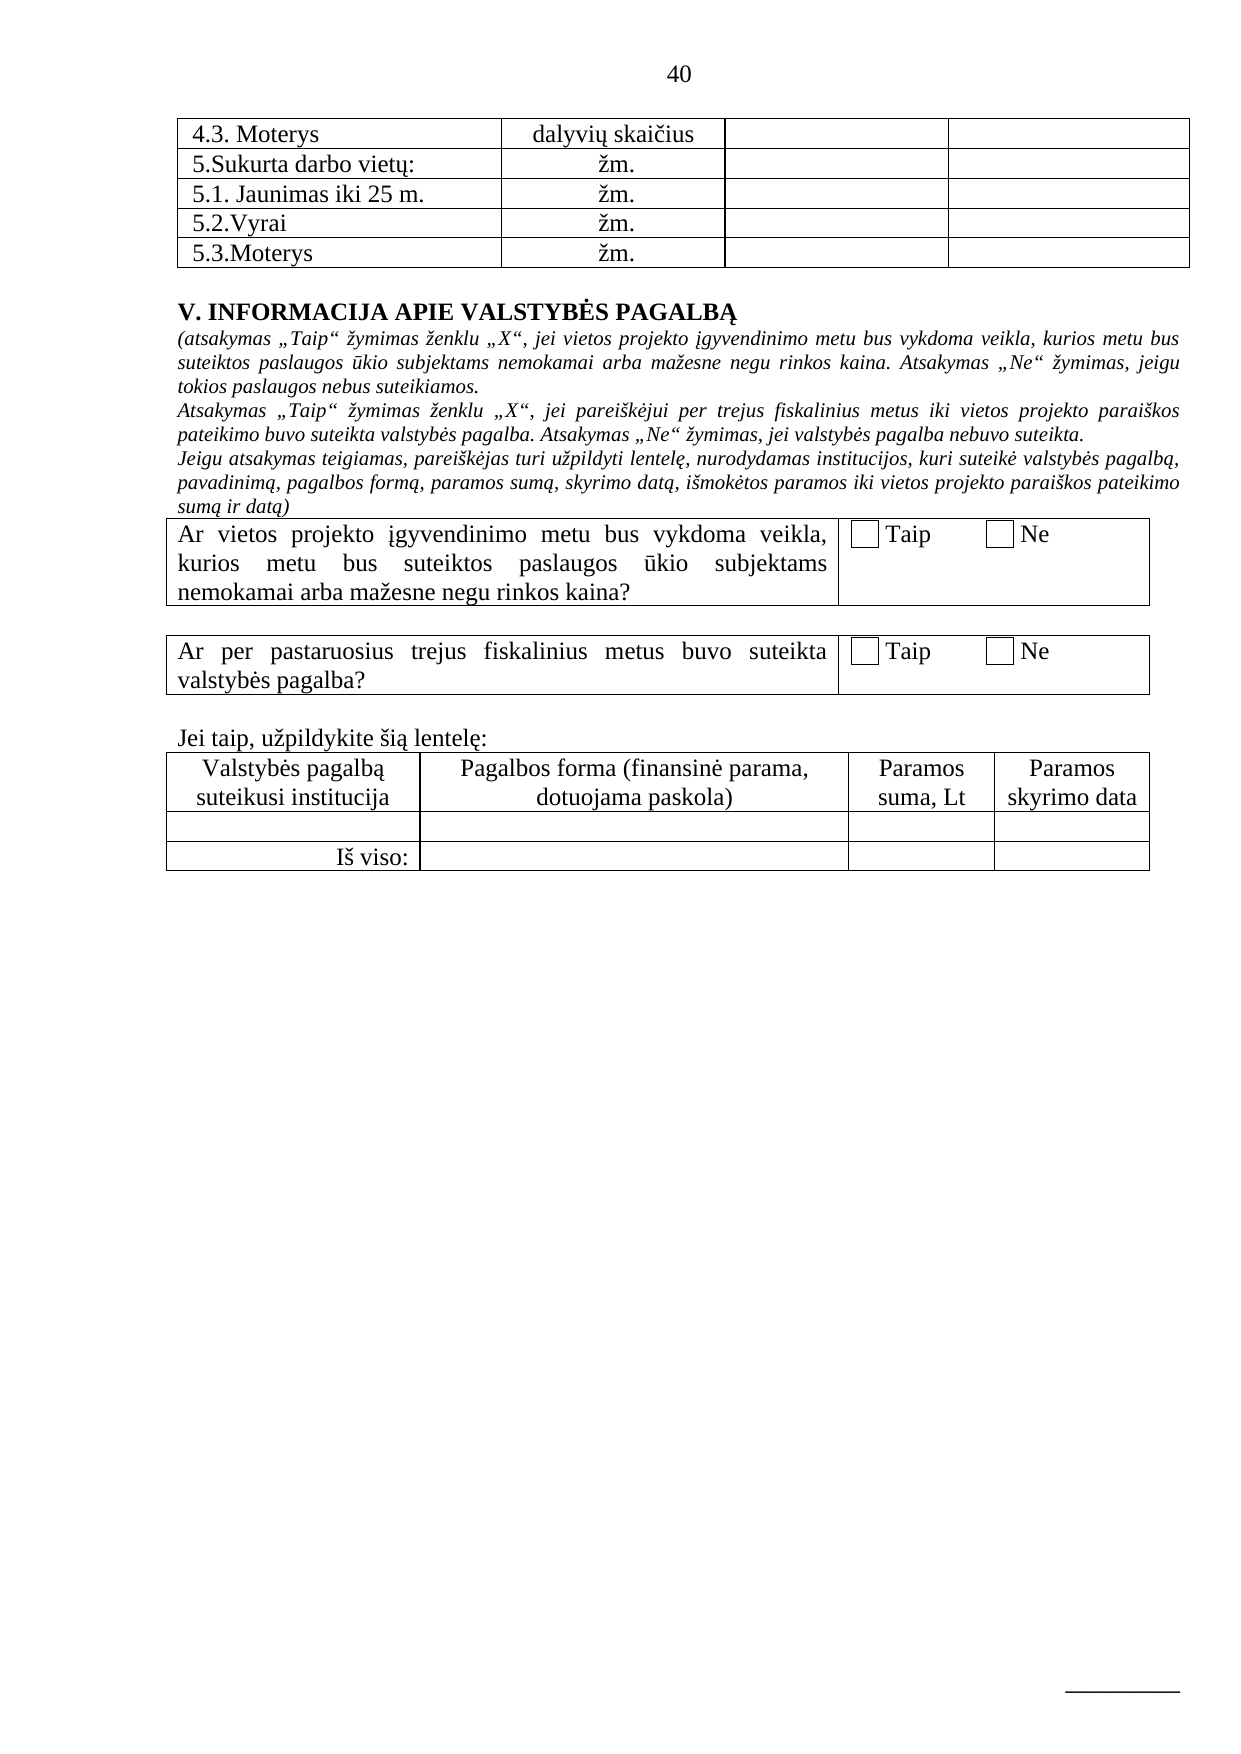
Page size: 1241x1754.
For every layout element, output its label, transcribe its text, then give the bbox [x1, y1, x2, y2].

table_cell [949, 149, 1189, 178]
table_header Taip Ne [839, 636, 1149, 694]
table_header Paramos suma, Lt [849, 753, 994, 811]
table_cell [726, 209, 948, 237]
table_header Valstybės pagalbą suteikusi institucija [167, 753, 419, 811]
table_cell 5.1. Jaunimas iki 25 m. [178, 179, 501, 207]
table_header Ar vietos projekto įgyvendinimo metu bus vykdoma veikla, kurios metu bus suteiktos paslaugos ūkio subjektams nemokamai arba mažesne negu rinkos kaina? [167, 519, 838, 605]
table_cell dalyvių skaičius [502, 119, 724, 148]
table_cell žm. [502, 179, 724, 207]
table_cell [995, 842, 1149, 870]
table_cell [949, 209, 1189, 237]
table_cell 5.Sukurta darbo vietų: [178, 149, 501, 178]
table_cell 5.3.Moterys [178, 238, 501, 267]
table_cell [167, 812, 419, 841]
table_cell [421, 812, 848, 841]
table_header Pagalbos forma (finansinė parama, dotuojama paskola) [421, 753, 848, 811]
text Atsakymas „Taip“ žymimas ženklu „X“, jei pareiškėjui per trejus fiskalinius metus iki vietos projekto paraiškos pateikimo buvo suteikta valstybės pagalba. Atsakymas „Ne“ žymimas, jei valstybės pagalba nebuvo suteikta. [177, 398, 1181, 446]
table_cell [849, 842, 994, 870]
table_cell 4.3. Moterys [178, 119, 501, 148]
table_cell [726, 179, 948, 207]
table_header Ar per pastaruosius trejus fiskalinius metus buvo suteikta valstybės pagalba? [167, 636, 838, 694]
table_cell [849, 812, 994, 841]
table_header Taip Ne [839, 519, 1149, 605]
table_cell žm. [502, 209, 724, 237]
table_cell [726, 238, 948, 267]
table_cell [949, 238, 1189, 267]
text Jeigu atsakymas teigiamas, pareiškėjas turi užpildyti lentelę, nurodydamas institucijos, kuri suteikė valstybės pagalbą, pavadinimą, pagalbos formą, paramos sumą, skyrimo datą, išmokėtos paramos iki vietos projekto paraiškos pateikimo sumą ir datą) [177, 446, 1181, 518]
table_cell [995, 812, 1149, 841]
table_cell [949, 179, 1189, 207]
table_cell 5.2.Vyrai [178, 209, 501, 237]
text Jei taip, užpildykite šią lentelę: [177, 723, 1181, 752]
text (atsakymas „Taip“ žymimas ženklu „X“, jei vietos projekto įgyvendinimo metu bus vykdoma veikla, kurios metu bus suteiktos paslaugos ūkio subjektams nemokamai arba mažesne negu rinkos kaina. Atsakymas „Ne“ žymimas, jeigu tokios paslaugos nebus suteikiamos. [177, 326, 1181, 398]
table_header Paramos skyrimo data [995, 753, 1149, 811]
table_cell [421, 842, 848, 870]
table_cell žm. [502, 149, 724, 178]
table_cell Iš viso: [167, 842, 419, 870]
table_cell [726, 119, 948, 148]
table_cell [949, 119, 1189, 148]
table_cell [726, 149, 948, 178]
text V. INFORMACIJA APIE VALSTYBĖS PAGALBĄ [177, 297, 1181, 326]
table_cell žm. [502, 238, 724, 267]
